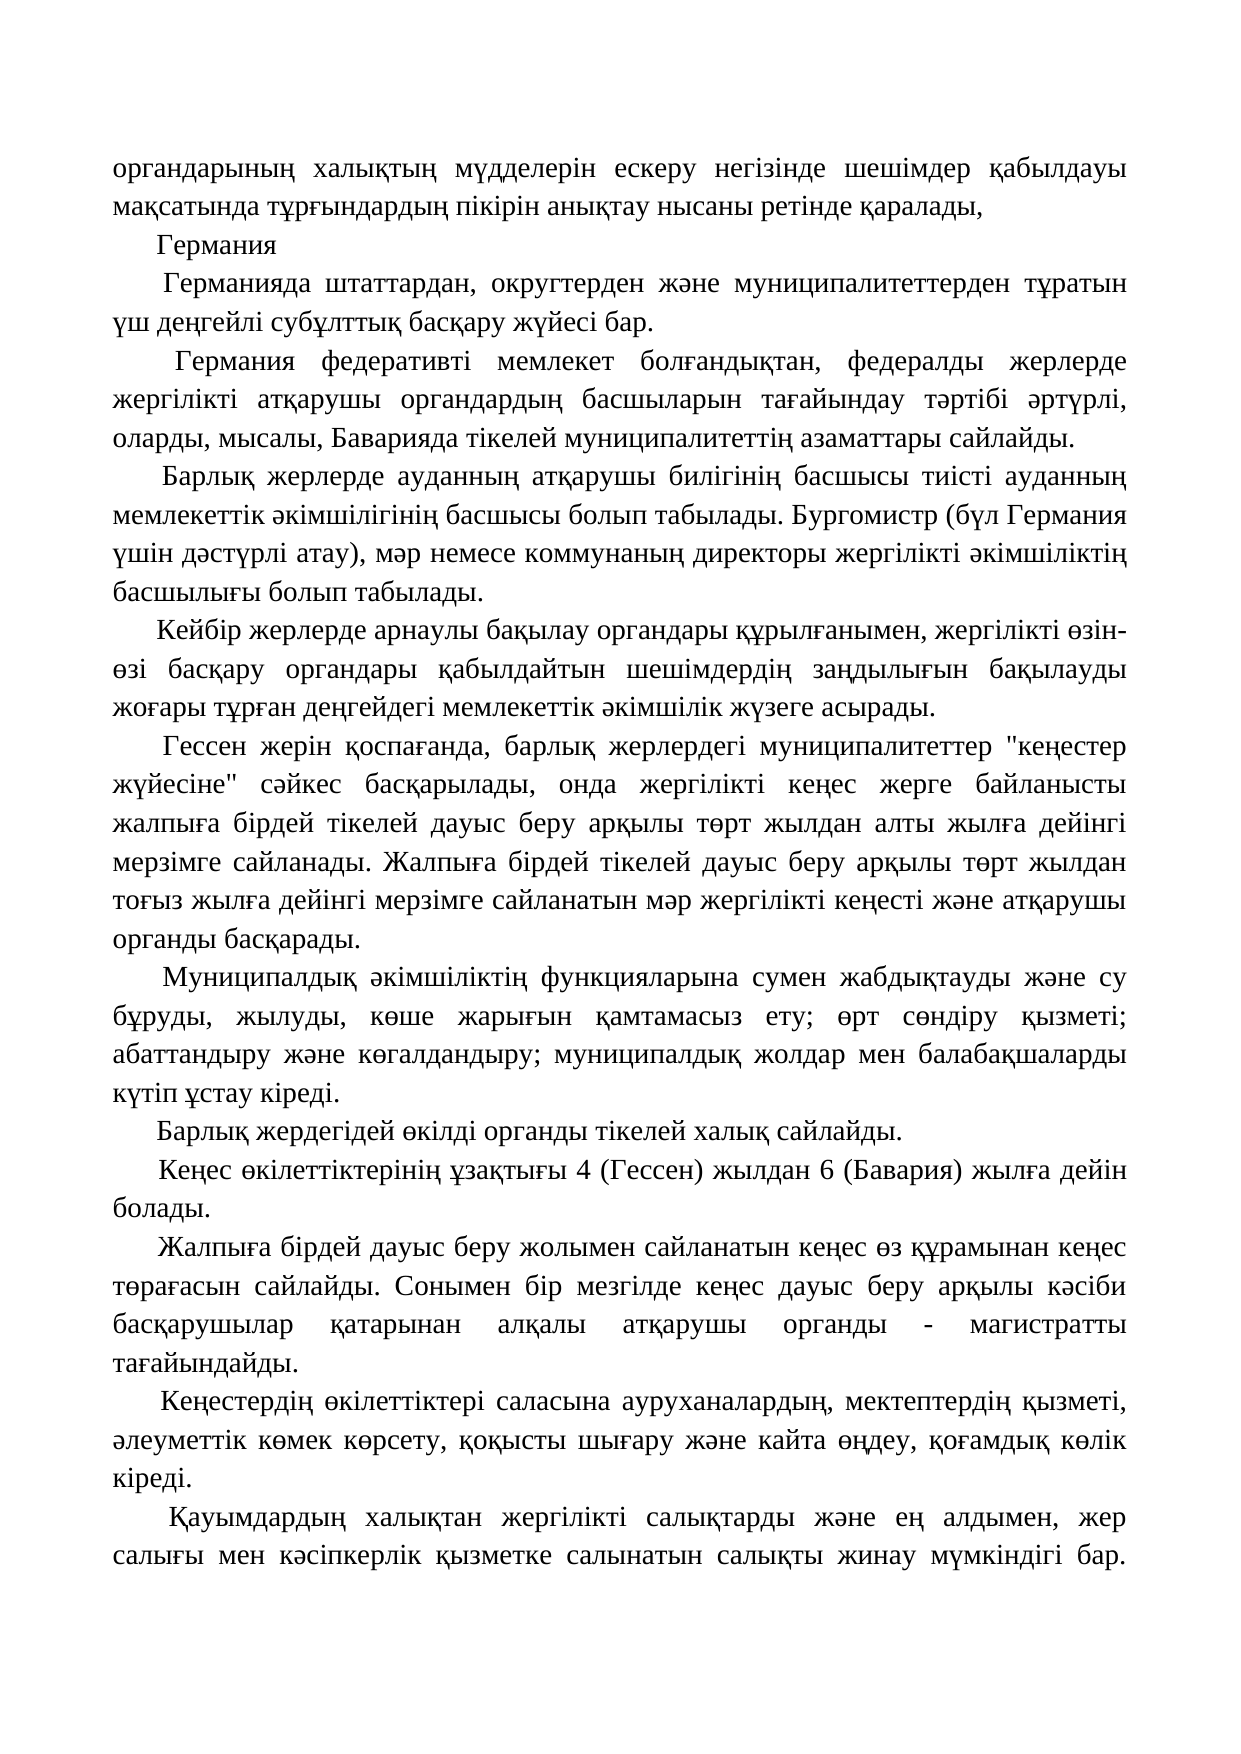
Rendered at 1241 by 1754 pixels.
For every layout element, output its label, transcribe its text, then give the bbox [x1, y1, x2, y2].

text Кейбір жерлерде арнаулы бақылау органдары құрылғанымен, жергілікті өзін-өзі басқару органдары қабылдайтын шешімдердің заңдылығын бақылауды жоғары тұрған деңгейдегі мемлекеттік әкімшілік жүзеге асырады. [112, 612, 1128, 723]
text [112, 150, 1128, 222]
text Жалпыға бірдей дауыс беру жолымен сайланатын кеңес өз құрамынан кеңес төрағасын сайлайды. Сонымен бір мезгілде кеңес дауыс беру арқылы кәсіби басқарушылар қатарынан алқалы атқарушы органды - магистратты тағайындайды. [112, 1229, 1128, 1378]
text Кеңестердің өкілеттіктері саласына ауруханалардың, мектептердің қызметі, әлеуметтік көмек көрсету, қоқысты шығару және кайта өңдеу, қоғамдық көлік кіреді. [112, 1383, 1128, 1494]
text Германия федеративті мемлекет болғандықтан, федералды жерлерде жергілікті атқарушы органдардың басшыларын тағайындау тәртібі әртүрлі, оларды, мысалы, Баварияда тікелей муниципалитеттің азаматтары сайлайды. [112, 343, 1128, 453]
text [112, 1499, 1128, 1571]
text Германияда штаттардан, округтерден және муниципалитеттерден тұратын үш деңгейлі субұлттық басқару жүйесі бар. [112, 266, 1128, 338]
text Гессен жерін қоспағанда, барлық жерлердегі муниципалитеттер "кеңестер жүйесіне" сәйкес басқарылады, онда жергілікті кеңес жерге байланысты жалпыға бірдей тікелей дауыс беру арқылы төрт жылдан алты жылға дейінгі мерзімге сайланады. Жалпыға бірдей тікелей дауыс беру арқылы төрт жылдан тоғыз жылға дейінгі мерзімге сайланатын мәр жергілікті кеңесті және атқарушы органды басқарады. [112, 728, 1128, 954]
text Муниципалдық әкімшіліктің функцияларына сумен жабдықтауды және су бұруды, жылуды, көше жарығын қамтамасыз ету; өрт сөндіру қызметі; абаттандыру және көгалдандыру; муниципалдық жолдар мен балабақшаларды күтіп ұстау кіреді. [112, 959, 1128, 1108]
text Германия [112, 227, 1128, 261]
text Кеңес өкілеттіктерінің ұзақтығы 4 (Гессен) жылдан 6 (Бавария) жылға дейін болады. [112, 1152, 1128, 1224]
text Барлық жердегідей өкілді органды тікелей халық сайлайды. [112, 1113, 1128, 1147]
text Барлық жерлерде ауданның атқарушы билігінің басшысы тиісті ауданның мемлекеттік әкімшілігінің басшысы болып табылады. Бургомистр (бүл Германия үшін дәстүрлі атау), мәр немесе коммунаның директоры жергілікті әкімшіліктің басшылығы болып табылады. [112, 458, 1128, 607]
